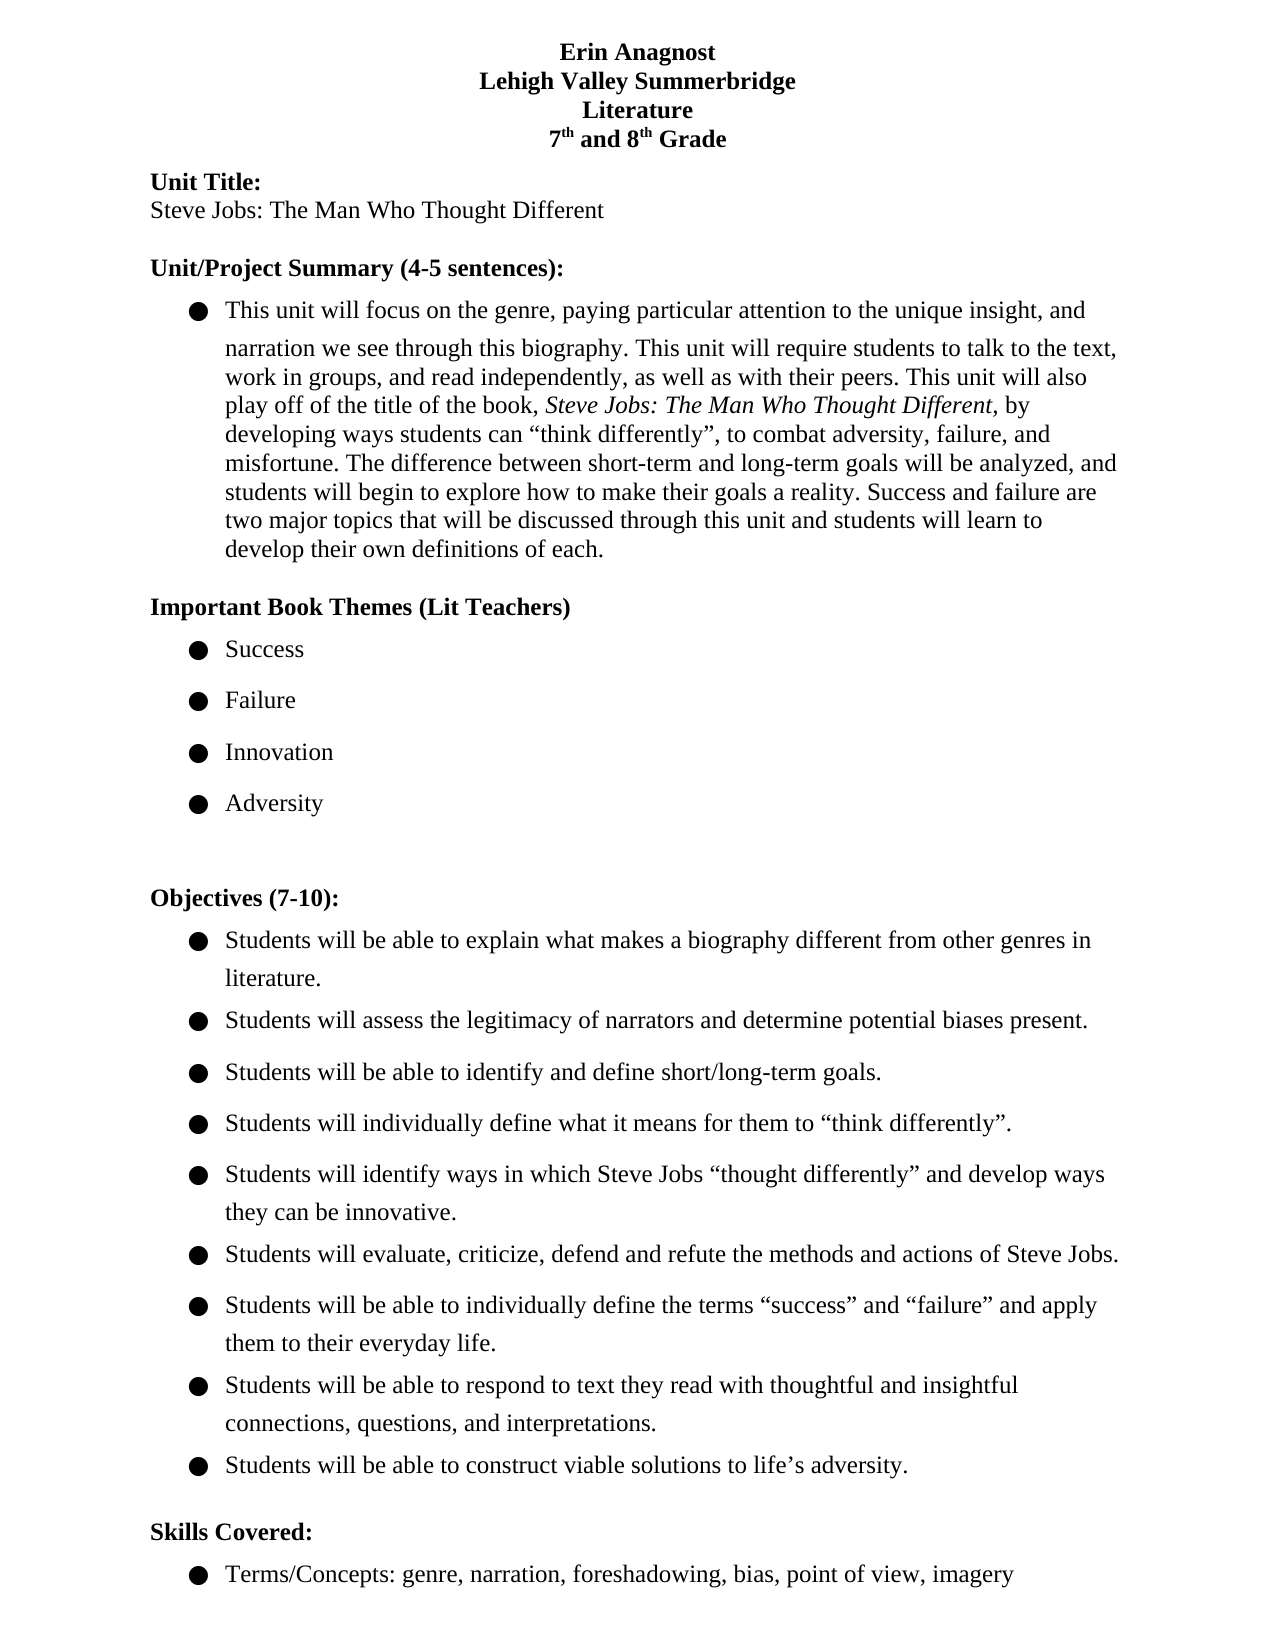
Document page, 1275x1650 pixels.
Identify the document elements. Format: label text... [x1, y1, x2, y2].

list Adversity [187, 774, 1125, 826]
list Students will be able to respond to text they read with thoughtful and insightful connections, questions, and interpretations. [187, 1357, 1125, 1437]
list Students will evaluate, criticize, defend and refute the methods and actions of Steve Jobs. [187, 1226, 1125, 1277]
list Failure [187, 672, 1125, 723]
list Students will be able to individually define the terms “success” and “failure” and apply them to their everyday life. [187, 1277, 1125, 1357]
list Students will be able to construct viable solutions to life’s adversity. [187, 1437, 1125, 1488]
text Literature [150, 95, 1125, 124]
text Skills Covered: [150, 1517, 1125, 1546]
text Erin Anagnost [150, 37, 1125, 66]
text Important Book Themes (Lit Teachers) [150, 592, 1125, 621]
text Unit Title: [150, 167, 1125, 196]
list Students will be able to explain what makes a biography different from other genres in literature. [187, 912, 1125, 992]
list Students will individually define what it means for them to “think differently”. [187, 1094, 1125, 1146]
list Innovation [187, 723, 1125, 774]
list Success [187, 621, 1125, 672]
text Steve Jobs: The Man Who Thought Different [150, 196, 1125, 224]
list Students will assess the legitimacy of narrators and determine potential biases present. [187, 992, 1125, 1043]
text Lehigh Valley Summerbridge [150, 66, 1125, 95]
list Terms/Concepts: genre, narration, foreshadowing, bias, point of view, imagery [187, 1546, 1125, 1597]
list Students will be able to identify and define short/long-term goals. [187, 1043, 1125, 1094]
list Students will identify ways in which Steve Jobs “thought differently” and develop ways they can be innovative. [187, 1146, 1125, 1226]
text Unit/Project Summary (4-5 sentences): [150, 253, 1125, 282]
text 7th and 8th Grade [150, 124, 1125, 152]
text Objectives (7-10): [150, 883, 1125, 912]
list This unit will focus on the genre, paying particular attention to the unique insight, and narration we see through this biography. This unit will require students to talk to the text, work in groups, and read independently, as well as with their peers. This unit will also play off of the title of the book, Steve Jobs: The Man Who Thought Different, by developing ways students can “think differently”, to combat adversity, failure, and misfortune. The difference between short-term and long-term goals will be analyzed, and students will begin to explore how to make their goals a reality. Success and failure are two major topics that will be discussed through this unit and students will learn to develop their own definitions of each. [187, 282, 1125, 563]
